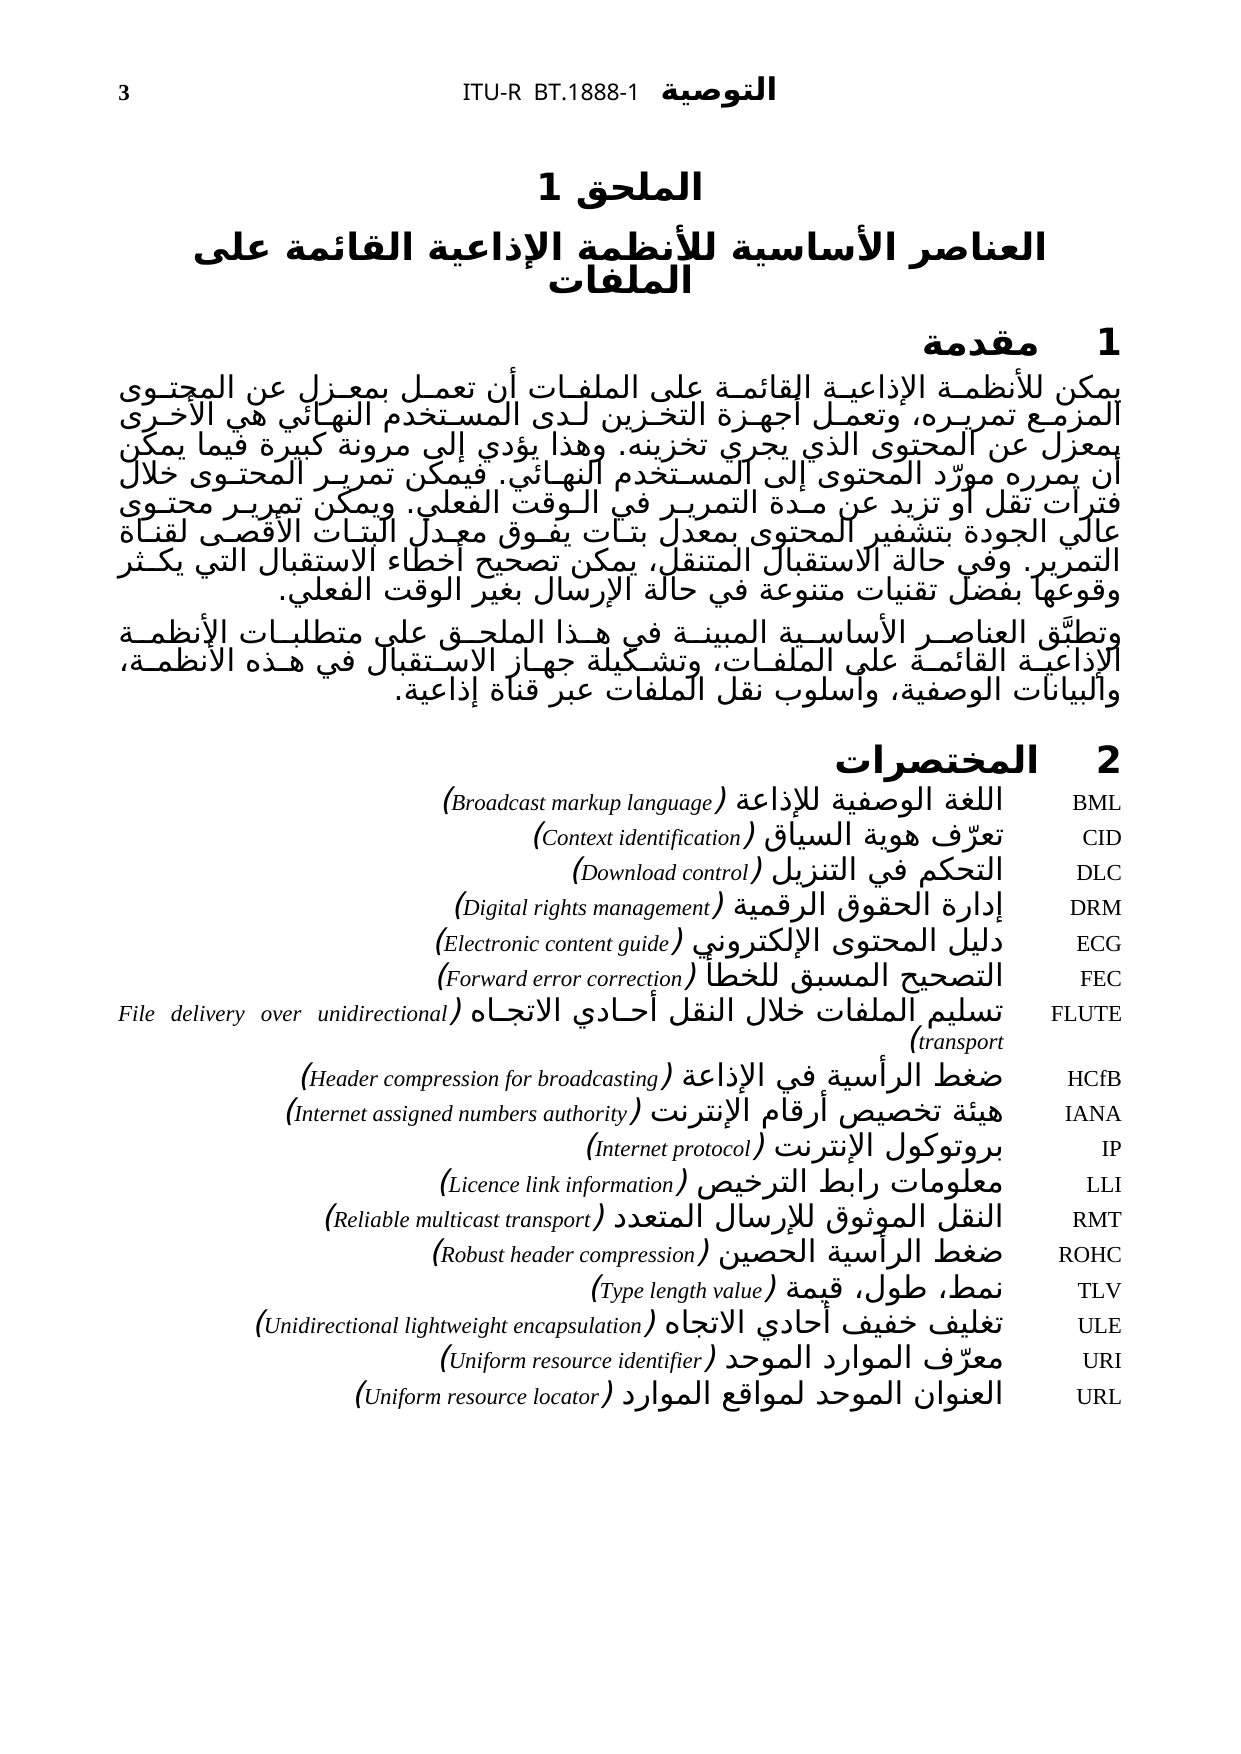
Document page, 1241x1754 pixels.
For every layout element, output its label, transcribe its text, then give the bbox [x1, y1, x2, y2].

text الملحق 1 [599, 173, 1122, 208]
text يمكن للأنظمة الإذاعية القائمة على الملفات أن تعمل بمعزل عن المحتوى المزمع تمريره، وتعمل أجهزة التخزين لدى المستخدم النهائي هي الأخرى بمعزل عن المحتوى الذي يجري تخزينه. وهذا يؤدي إلى مرونة كبيرة فيما يمكن أن يمرره مورّد المحتوى إلى المستخدم النهائي. فيمكن تمرير المحتوى خلال فترات تقل أو تزيد عن مدة التمرير في الوقت الفعلي. ويمكن تمرير محتوى عالي الجودة بتشفير المحتوى بمعدل بتات يفوق معدل البتات الأقصى لقناة التمرير. وفي حالة الاستقبال المتنقل، يمكن تصحيح أخطاء الاستقبال التي يكثر وقوعها بفضل تقنيات متنوعة في حالة الإرسال بغير الوقت الفعلي. [118, 375, 1122, 608]
text URL العنوان الموحد لمواقع الموارد (Uniform resource locator) [668, 1381, 799, 1410]
text LLI معلومات رابط الترخيص (Licence link information) [118, 1169, 793, 1198]
text URI معرّف الموارد الموحد (Uniform resource identifier) [769, 1346, 898, 1374]
title العناصر الأساسية للأنظمة الإذاعية القائمة على الملفات [118, 233, 1122, 302]
text ECG دليل المحتوى الإلكتروني (Electronic content guide) [864, 928, 1122, 957]
text ULE تغليف خفيف أحادي الاتجاه (Unidirectional lightweight encapsulation) [118, 1310, 1122, 1339]
text LLI معلومات رابط الترخيص (Licence link information) [954, 1169, 1122, 1198]
text RMT النقل الموثوق للإرسال المتعدد (Reliable multicast transport) [118, 1204, 912, 1233]
text HCfB ضغط الرأسية في الإذاعة (Header compression for broadcasting) [895, 1063, 1122, 1092]
text URI معرّف الموارد الموحد (Uniform resource identifier) [869, 1346, 1122, 1374]
text ROHC ضغط الرأسية الحصين (Robust header compression) [118, 1239, 802, 1269]
text وتطبَّق العناصر الأساسية المبينة في هذا الملحق على متطلبات الأنظمة الإذاعية القائمة على الملفات، وتشكيلة جهاز الاستقبال في هذه الأنظمة، والبيانات الوصفية، وأسلوب نقل الملفات عبر قناة إذاعية. [118, 621, 1122, 708]
text FEC التصحيح المسبق للخطأ (Forward error correction) [905, 963, 1122, 992]
text IANA هيئة تخصيص أرقام الإنترنت (Internet assigned numbers authority) [118, 1098, 1122, 1127]
text ECG دليل المحتوى الإلكتروني (Electronic content guide) [749, 928, 923, 957]
text FLUTE تسليم الملفات خلال النقل أحادي الاتجاه (File delivery over unidirectional transport) [118, 998, 1122, 1057]
text RMT النقل الموثوق للإرسال المتعدد (Reliable multicast transport) [885, 1204, 1122, 1233]
text ROHC ضغط الرأسية الحصين (Robust header compression) [892, 1239, 1122, 1269]
text TLV نمط، طول، قيمة (Type length value) [118, 1275, 906, 1304]
text URL العنوان الموحد لمواقع الموارد (Uniform resource locator) [118, 1381, 697, 1410]
text DLC التحكم في التن‍زيل (Download control) [811, 857, 950, 886]
text DRM إدارة الحقوق الرقمية (Digital rights management) [118, 893, 812, 922]
text BML اللغة الوصفية للإذاعة (Broadcast markup language) [908, 787, 1122, 816]
text IP بروتوكول الإنترنت (Internet protocol) [118, 1134, 932, 1163]
text DLC التحكم في التن‍زيل (Download control) [923, 857, 1122, 886]
text ROHC ضغط الرأسية الحصين (Robust header compression) [732, 1239, 908, 1269]
text FEC التصحيح المسبق للخطأ (Forward error correction) [118, 963, 875, 992]
text IP بروتوكول الإنترنت (Internet protocol) [914, 1134, 1122, 1163]
text ECG دليل المحتوى الإلكتروني (Electronic content guide) [118, 928, 780, 957]
text TLV نمط، طول، قيمة (Type length value) [895, 1275, 1122, 1304]
text CID تعرّف هوية السياق (Context identification) [118, 822, 1122, 851]
text LLI معلومات رابط الترخيص (Licence link information) [771, 1169, 965, 1198]
text URI معرّف الموارد الموحد (Uniform resource identifier) [118, 1346, 798, 1374]
subtitle 1 مقدمة [118, 327, 1122, 362]
text URL العنوان الموحد لمواقع الموارد (Uniform resource locator) [860, 1381, 1122, 1410]
text BML اللغة الوصفية للإذاعة (Broadcast markup language) [118, 787, 919, 816]
subtitle 2 المختصرات [897, 746, 1122, 780]
text DLC التحكم في التن‍زيل (Download control) [118, 857, 843, 886]
text FEC التصحيح المسبق للخطأ (Forward error correction) [807, 963, 989, 992]
text الملحق 1 [118, 173, 640, 208]
text DRM إدارة الحقوق الرقمية (Digital rights management) [796, 893, 1122, 922]
text HCfB ضغط الرأسية في الإذاعة (Header compression for broadcasting) [118, 1063, 908, 1092]
subtitle 2 المختصرات [118, 746, 1016, 780]
